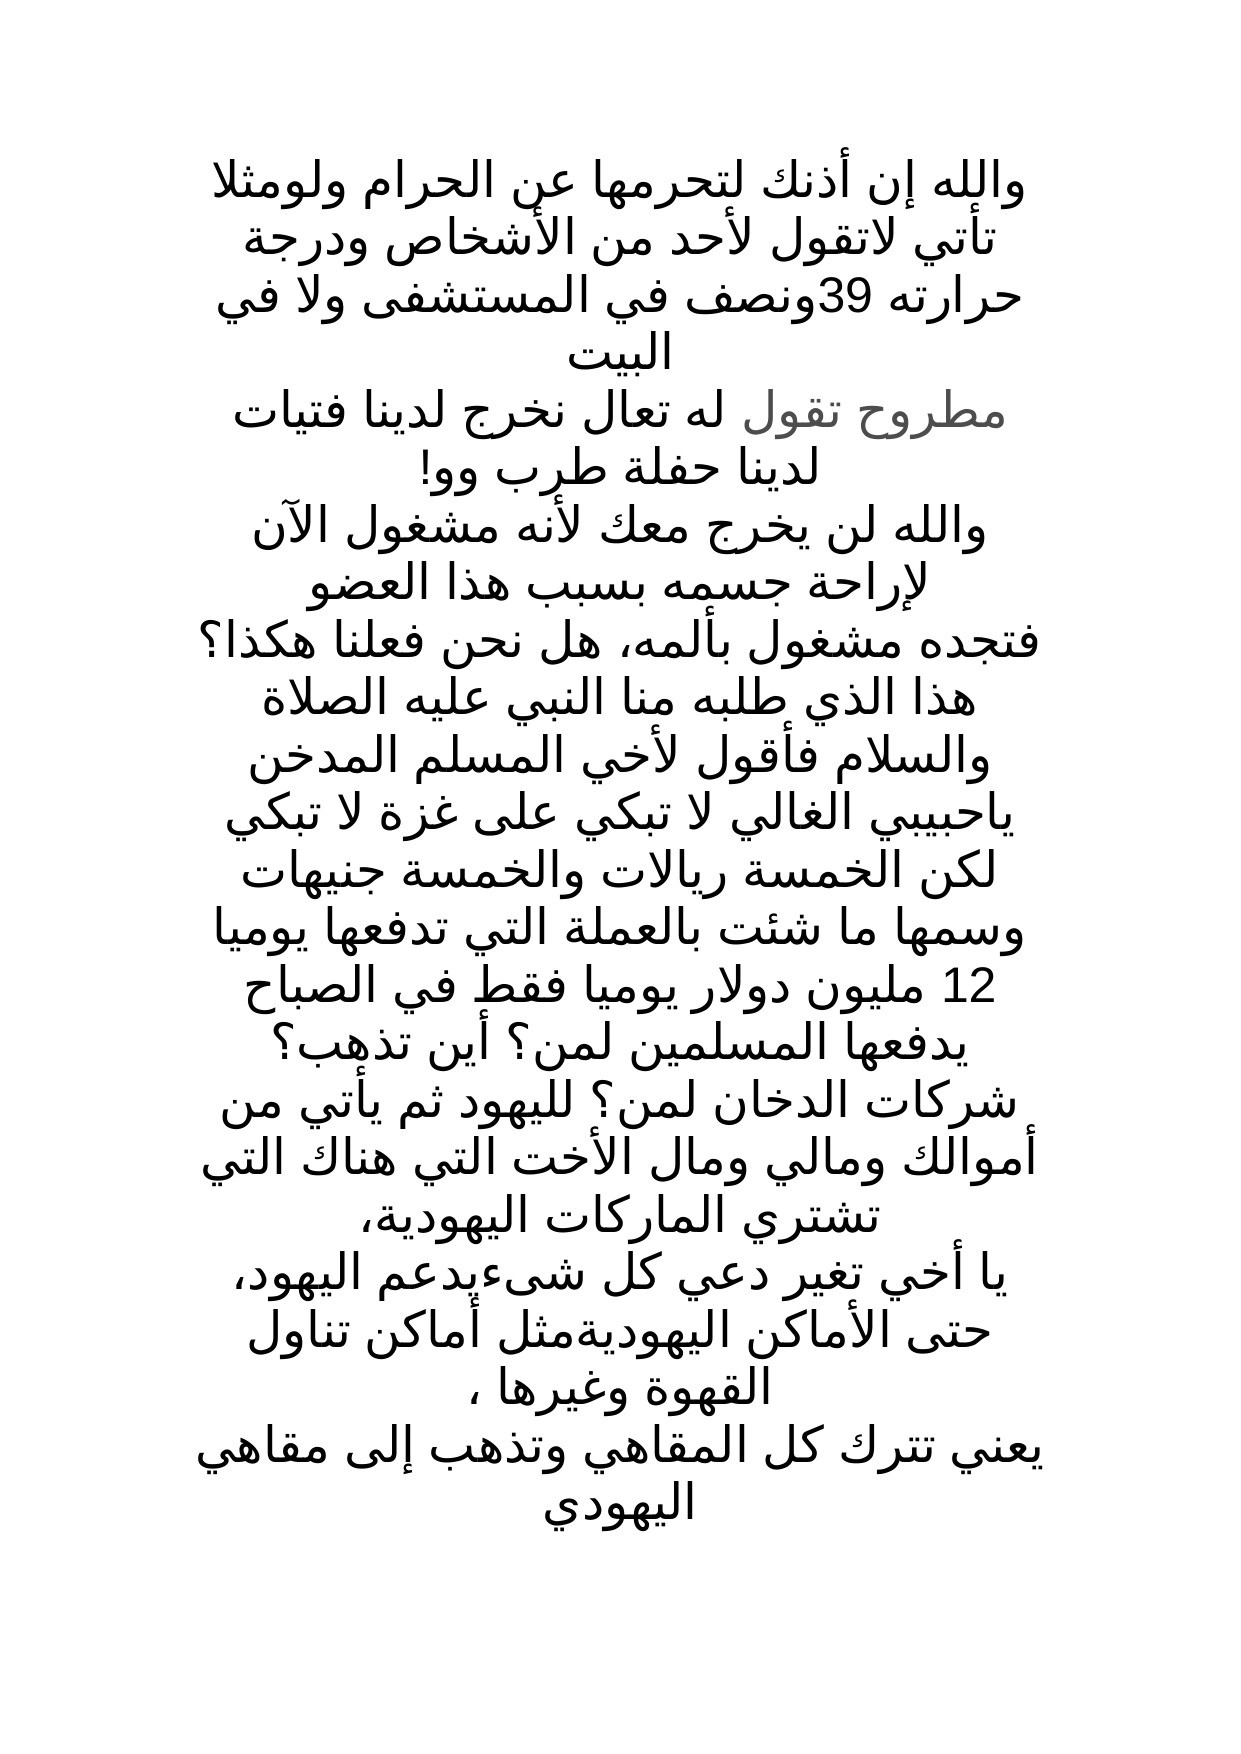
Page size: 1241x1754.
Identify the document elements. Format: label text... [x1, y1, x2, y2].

text والله لن يخرج معك لأنه مشغول الآن لإراحة جسمه بسبب هذا العضو [187, 495, 1053, 610]
text هذا الذي طلبه منا النبي عليه الصلاة والسلام فأقول لأخي المسلم المدخن ياحبيبي الغالي لا تبكي على غزة لا تبكي لكن الخمسة ريالات والخمسة جنيهات وسمها ما شئت بالعملة التي تدفعها يوميا [187, 667, 1053, 955]
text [187, 150, 1053, 380]
text يا أخي تغير دعي كل شىءيدعم اليهود، حتى الأماكن اليهوديةمثل أماكن تناول القهوة وغيرها ، [187, 1242, 1053, 1415]
text فتجده مشغول بألمه، هل نحن فعلنا هكذا؟ [187, 610, 1053, 667]
text مطروح تقول له تعال نخرج لدينا فتيات لدينا حفلة طرب وو! [187, 380, 1053, 495]
text يعني تترك كل المقاهي وتذهب إلى مقاهي اليهودي [187, 1415, 1053, 1530]
text 12 مليون دولار يوميا فقط في الصباح يدفعها المسلمين لمن؟ أين تذهب؟ شركات الدخان لمن؟ لليهود ثم يأتي من أموالك ومالي ومال الأخت التي هناك التي تشتري الماركات اليهودية، [187, 955, 1053, 1242]
